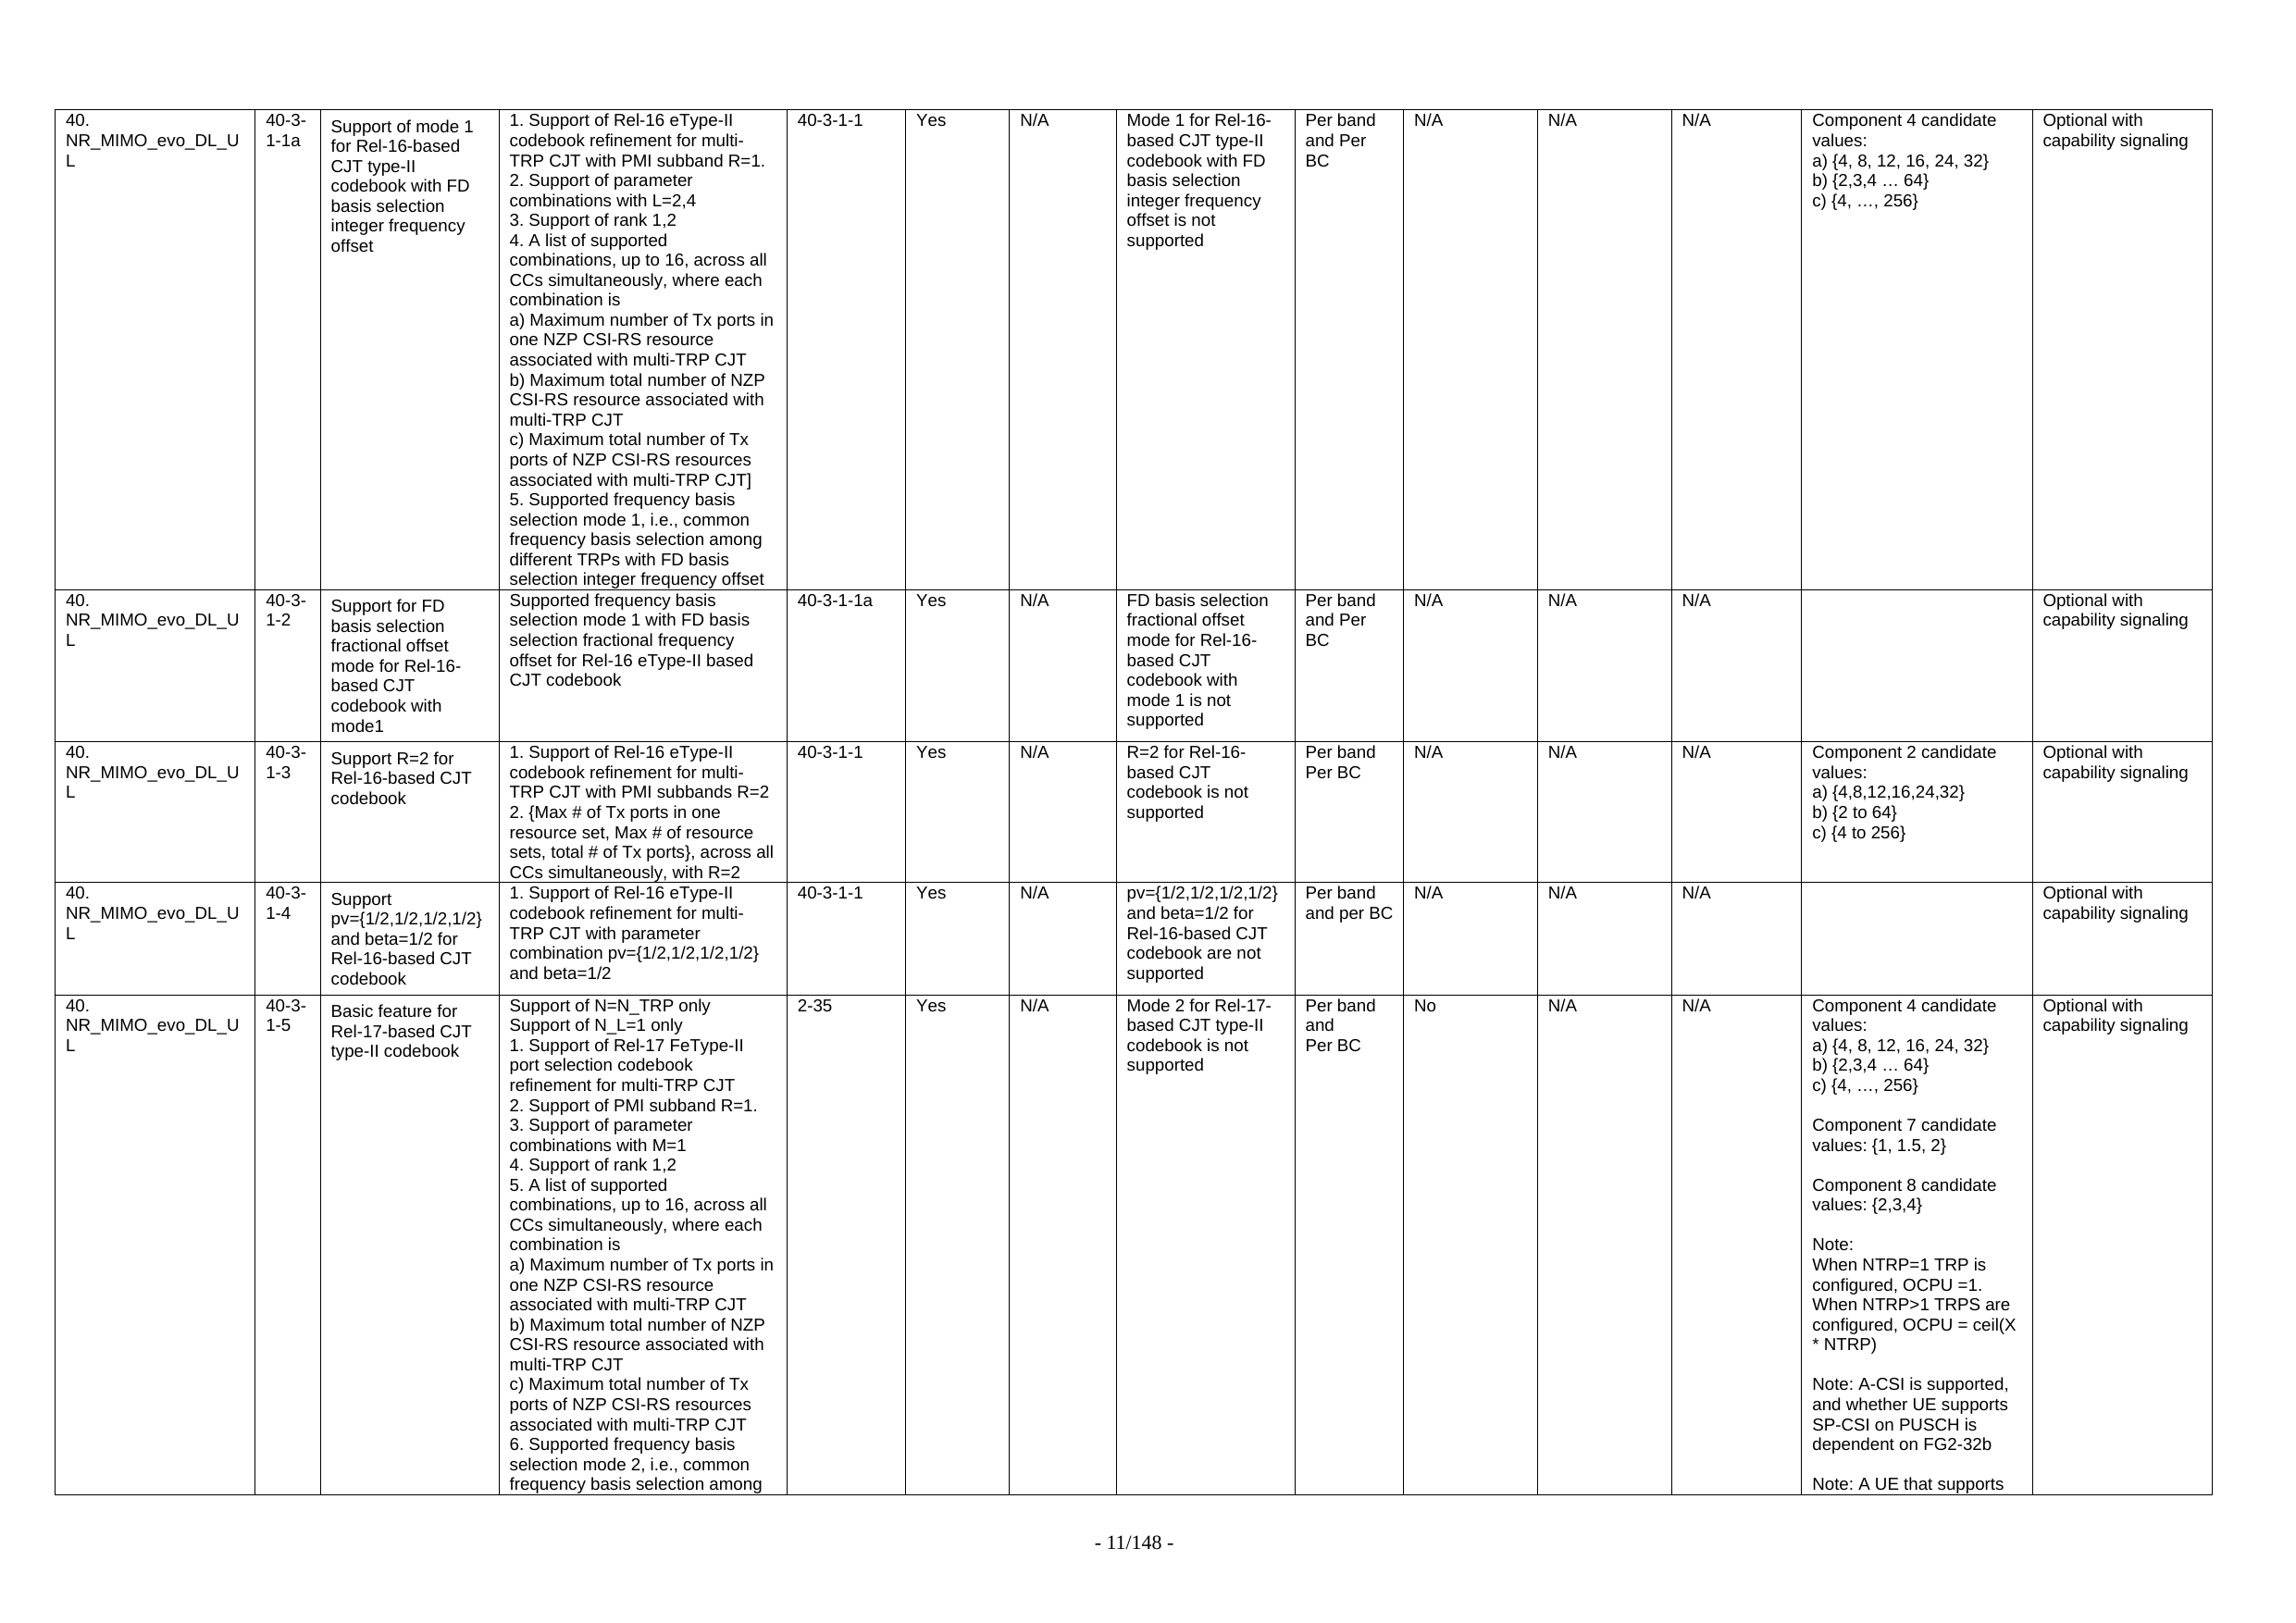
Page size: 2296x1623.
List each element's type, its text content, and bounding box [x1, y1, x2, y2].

table_cell Mode 1 for Rel-16-based CJT type-II codebook with FD basis selection integer frequency offset is not supported [1117, 110, 1295, 589]
table_cell 1. Support of Rel-16 eType-II codebook refinement for multi-TRP CJT with PMI subbands R=2 2. {Max # of Tx ports in one resource set, Max # of resource sets, total # of Tx ports}, across all CCs simultaneously, with R=2 [500, 742, 787, 882]
table_cell N/A [1538, 110, 1671, 589]
table_cell No [1404, 996, 1537, 1493]
table_cell Per band Per BC [1296, 742, 1403, 882]
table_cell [500, 996, 787, 1493]
table_cell 40. NR_MIMO_evo_DL_UL [56, 110, 254, 589]
table_cell N/A [1010, 110, 1116, 589]
table_cell N/A [1538, 742, 1671, 882]
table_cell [1117, 996, 1295, 1493]
table_cell N/A [1010, 883, 1116, 994]
table_cell Yes [906, 742, 1009, 882]
table_cell Supported frequency basis selection mode 1 with FD basis selection fractional frequency offset for Rel-16 eType-II based CJT codebook [500, 590, 787, 741]
table_cell 1. Support of Rel-16 eType-II codebook refinement for multi-TRP CJT with PMI subband R=1. 2. Support of parameter combinations with L=2,4 3. Support of rank 1,2 4. A list of supported combinations, up to 16, across all CCs simultaneously, where each combination is a) Maximum number of Tx ports in one NZP CSI-RS resource associated with multi-TRP CJT b) Maximum total number of NZP CSI-RS resource associated with multi-TRP CJT c) Maximum total number of Tx ports of NZP CSI-RS resources associated with multi-TRP CJT] 5. Supported frequency basis selection mode 1, i.e., common frequency basis selection among different TRPs with FD basis selection integer frequency offset [500, 110, 787, 589]
table_cell N/A [1672, 590, 1801, 741]
table_cell Per band and Per BC [1296, 996, 1403, 1493]
table_cell N/A [1538, 590, 1671, 741]
table_cell Support of mode 1 for Rel-16-based CJT type-II codebook with FD basis selection integer frequency offset [321, 110, 499, 589]
table_cell Yes [906, 110, 1009, 589]
table_cell 40-3-1-4 [255, 883, 320, 994]
table_cell Component 4 candidate values: a) {4, 8, 12, 16, 24, 32} b) {2,3,4 … 64} c) {4, …, 256} [1802, 110, 2032, 589]
table_cell 40-3-1-1a [255, 110, 320, 589]
table_cell 2-35 [788, 996, 905, 1493]
table_cell Optional with capability signaling [2033, 742, 2212, 882]
table_cell 40-3-1-3 [255, 742, 320, 882]
table_cell 40-3-1-2 [255, 590, 320, 741]
table_cell N/A [1010, 996, 1116, 1493]
table_cell 40. NR_MIMO_evo_DL_UL [56, 883, 254, 994]
table_cell 40-3-1-1 [788, 883, 905, 994]
table_cell N/A [1672, 883, 1801, 994]
table_cell N/A [1672, 996, 1801, 1493]
table_cell [1802, 883, 2032, 994]
table_cell pv={1/2,1/2,1/2,1/2} and beta=1/2 for Rel-16-based CJT codebook are not supported [1117, 883, 1295, 994]
table_cell 40-3-1-5 [255, 996, 320, 1493]
table_cell N/A [1404, 590, 1537, 741]
table_cell [1802, 590, 2032, 741]
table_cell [2033, 996, 2212, 1493]
table_cell Per band and per BC [1296, 883, 1403, 994]
table_cell 40-3-1-1 [788, 742, 905, 882]
table_cell N/A [1404, 110, 1537, 589]
table_cell N/A [1404, 742, 1537, 882]
table_cell Optional with capability signaling [2033, 590, 2212, 741]
table_cell Yes [906, 590, 1009, 741]
table_cell Support R=2 for Rel-16-based CJT codebook [321, 742, 499, 882]
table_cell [321, 996, 499, 1493]
table_cell Support for FD basis selection fractional offset mode for Rel-16-based CJT codebook with mode1 [321, 590, 499, 741]
table_cell N/A [1538, 996, 1671, 1493]
table_cell Yes [906, 883, 1009, 994]
table_cell 40-3-1-1 [788, 110, 905, 589]
table_cell R=2 for Rel-16-based CJT codebook is not supported [1117, 742, 1295, 882]
table_cell Per band and Per BC [1296, 110, 1403, 589]
table_cell Yes [906, 996, 1009, 1493]
table_cell N/A [1672, 742, 1801, 882]
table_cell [56, 996, 254, 1493]
table_cell N/A [1672, 110, 1801, 589]
table_cell N/A [1404, 883, 1537, 994]
table_cell Optional with capability signaling [2033, 883, 2212, 994]
table_cell 1. Support of Rel-16 eType-II codebook refinement for multi-TRP CJT with parameter combination pv={1/2,1/2,1/2,1/2} and beta=1/2 [500, 883, 787, 994]
table_cell 40. NR_MIMO_evo_DL_UL [56, 590, 254, 741]
table_cell Per band and Per BC [1296, 590, 1403, 741]
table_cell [1802, 996, 2032, 1493]
table_cell N/A [1538, 883, 1671, 994]
table_cell Support pv={1/2,1/2,1/2,1/2} and beta=1/2 for Rel-16-based CJT codebook [321, 883, 499, 994]
table_cell N/A [1010, 742, 1116, 882]
table_cell Optional with capability signaling [2033, 110, 2212, 589]
table_cell Component 2 candidate values: a) {4,8,12,16,24,32} b) {2 to 64} c) {4 to 256} [1802, 742, 2032, 882]
table_cell 40-3-1-1a [788, 590, 905, 741]
table_cell FD basis selection fractional offset mode for Rel-16-based CJT codebook with mode 1 is not supported [1117, 590, 1295, 741]
table_cell 40. NR_MIMO_evo_DL_UL [56, 742, 254, 882]
table_cell N/A [1010, 590, 1116, 741]
